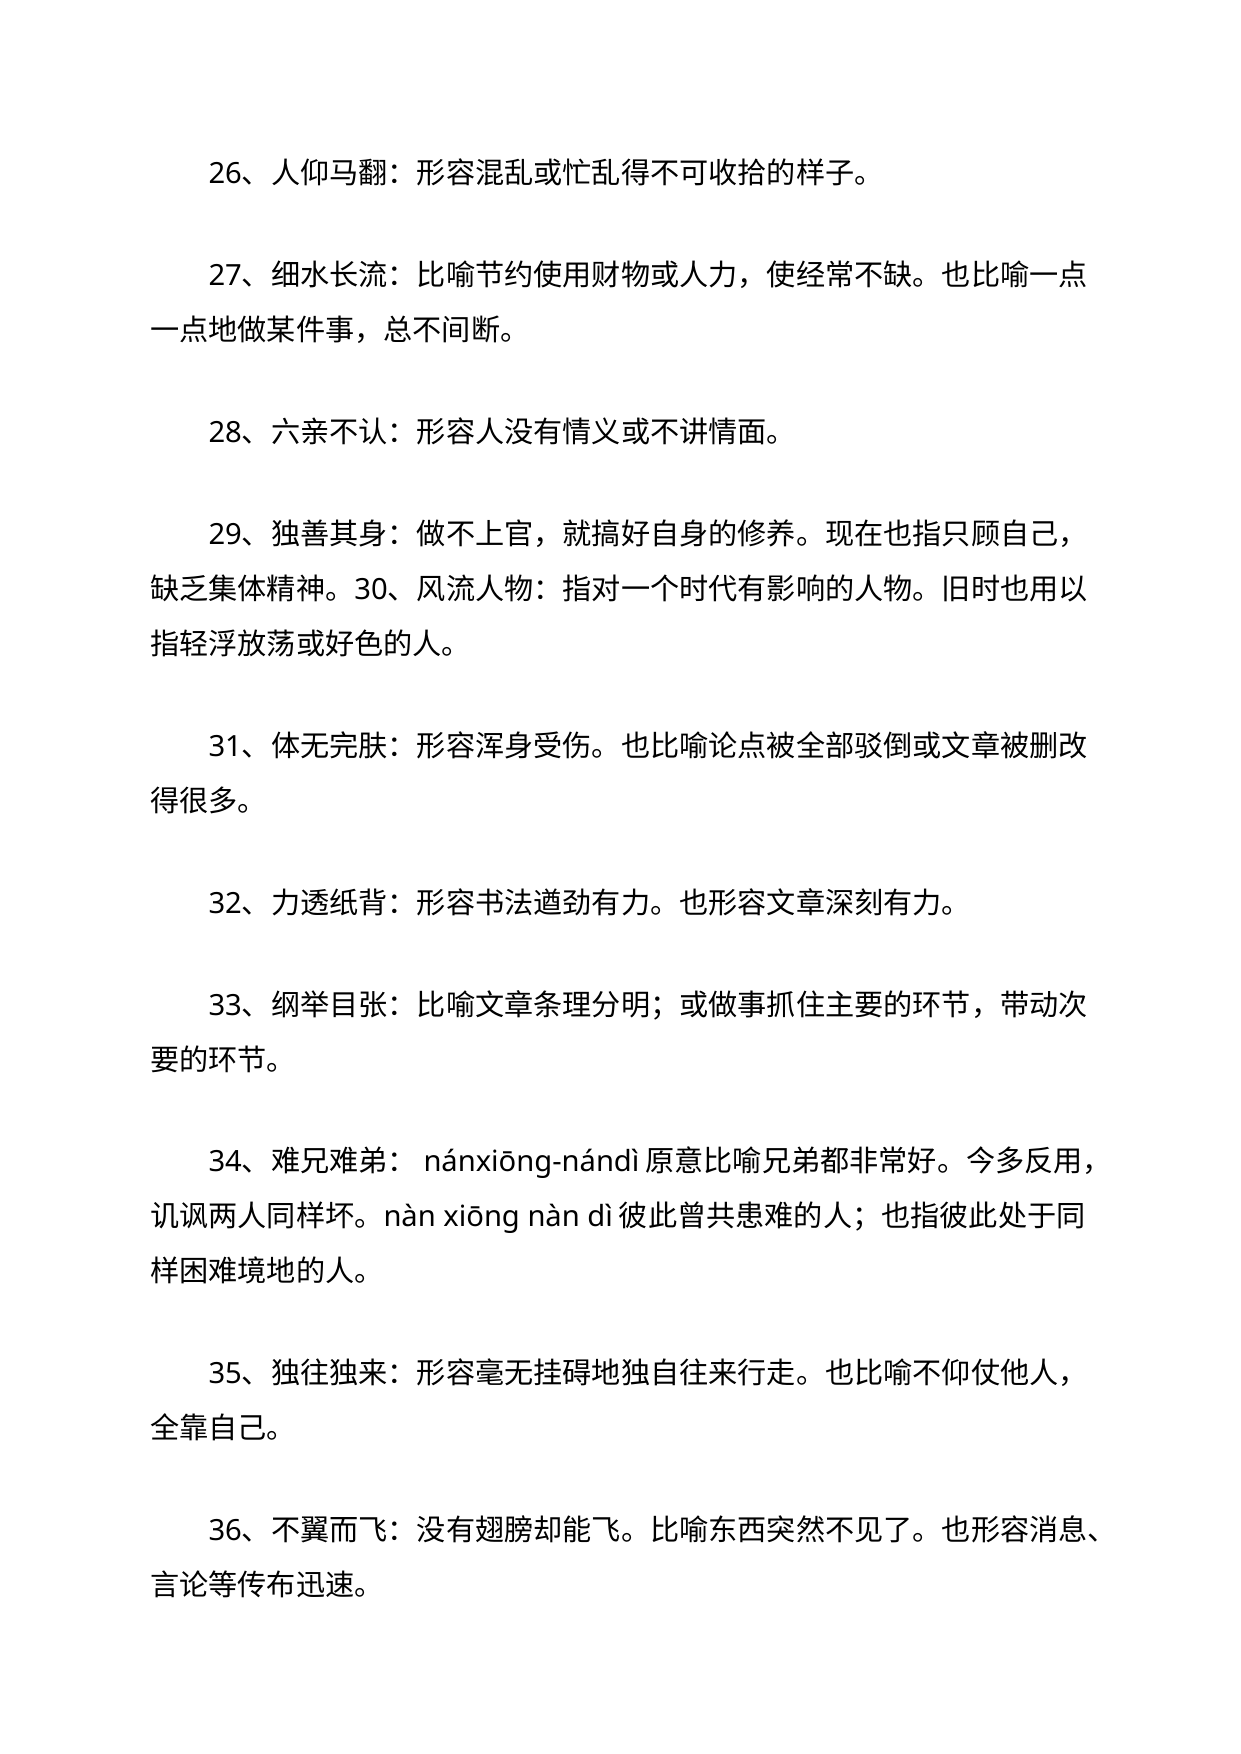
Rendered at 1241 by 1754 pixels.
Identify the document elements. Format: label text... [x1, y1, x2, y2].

text 32、力透纸背：形容书法遒劲有力。也形容文章深刻有力。 [150, 879, 1090, 922]
text 35、独往独来：形容毫无挂碍地独自往来行走。也比喻不仰仗他人，全靠自己。 [150, 1350, 1090, 1447]
text 34、难兄难弟： nánxiōng-nándì原意比喻兄弟都非常好。今多反用，讥讽两人同样坏。nàn xiōng nàn dì彼此曾共患难的人；也指彼此处于同样困难境地的人。 [150, 1138, 1090, 1290]
text 36、不翼而飞：没有翅膀却能飞。比喻东西突然不见了。也形容消息、言论等传布迅速。 [150, 1507, 1090, 1604]
text 33、纲举目张：比喻文章条理分明；或做事抓住主要的环节，带动次要的环节。 [150, 981, 1090, 1078]
text 26、人仰马翻：形容混乱或忙乱得不可收拾的样子。 [150, 150, 1090, 192]
text 29、独善其身：做不上官，就搞好自身的修养。现在也指只顾自己，缺乏集体精神。30、风流人物：指对一个时代有影响的人物。旧时也用以指轻浮放荡或好色的人。 [150, 511, 1090, 663]
text 31、体无完肤：形容浑身受伤。也比喻论点被全部驳倒或文章被删改得很多。 [150, 722, 1090, 820]
text 28、六亲不认：形容人没有情义或不讲情面。 [150, 409, 1090, 451]
text 27、细水长流：比喻节约使用财物或人力，使经常不缺。也比喻一点一点地做某件事，总不间断。 [150, 252, 1090, 349]
